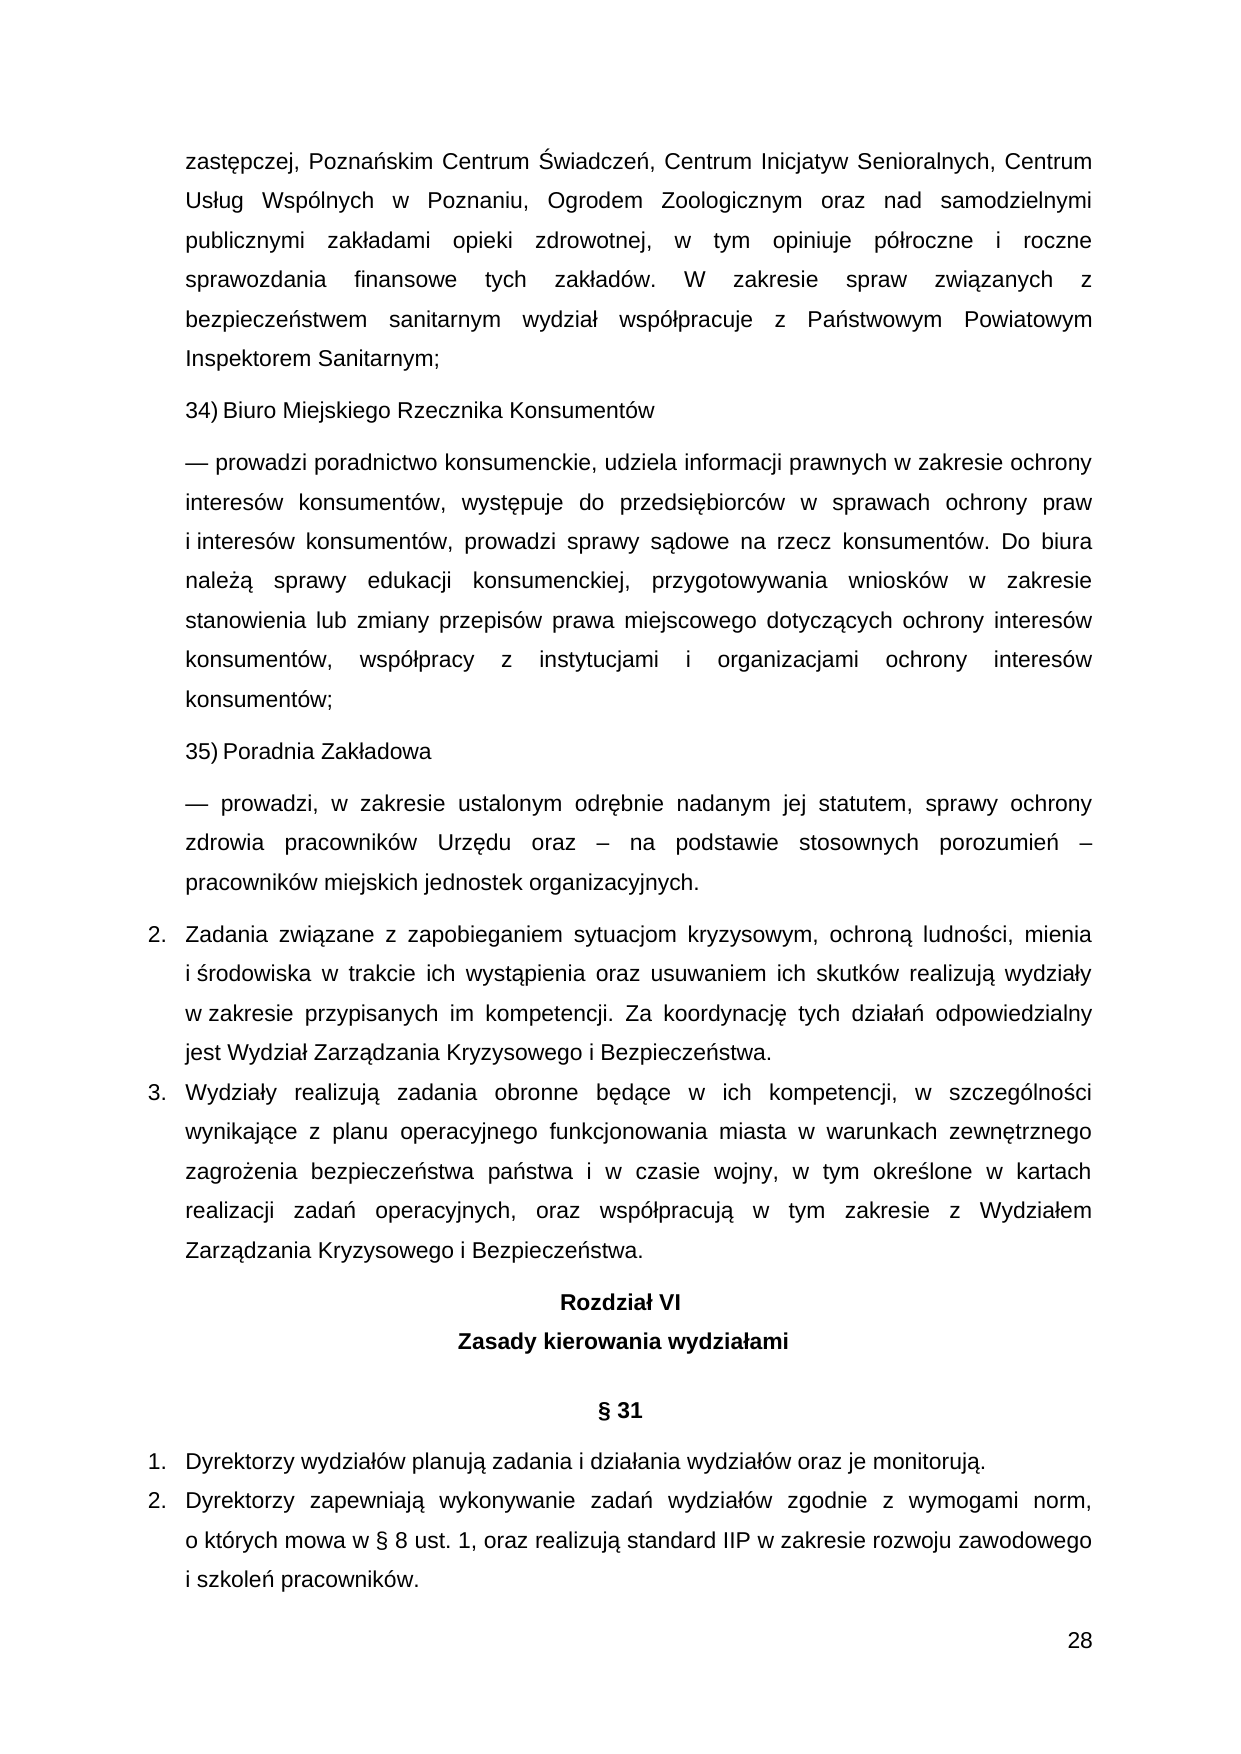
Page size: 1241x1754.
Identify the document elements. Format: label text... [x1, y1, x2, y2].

text — prowadzi, w zakresie ustalonym odrębnie nadanym jej statutem, sprawy ochrony zdrowia pracowników Urzędu oraz – na podstawie stosownych porozumień – pracowników miejskich jednostek organizacyjnych. [185, 790, 1093, 895]
list Zadania związane z zapobieganiem sytuacjom kryzysowym, ochroną ludności, mienia i środowiska w trakcie ich wystąpienia oraz usuwaniem ich skutków realizują wydziały w zakresie przypisanych im kompetencji. Za koordynację tych działań odpowiedzialny jest Wydział Zarządzania Kryzysowego i Bezpieczeństwa. [148, 921, 1093, 1066]
text — prowadzi poradnictwo konsumenckie, udziela informacji prawnych w zakresie ochrony interesów konsumentów, występuje do przedsiębiorców w sprawach ochrony praw i interesów konsumentów, prowadzi sprawy sądowe na rzecz konsumentów. Do biura należą sprawy edukacji konsumenckiej, przygotowywania wniosków w zakresie stanowienia lub zmiany przepisów prawa miejscowego dotyczących ochrony interesów konsumentów, współpracy z instytucjami i organizacjami ochrony interesów konsumentów; [185, 449, 1093, 712]
list Dyrektorzy wydziałów planują zadania i działania wydziałów oraz je monitorują. [148, 1448, 1093, 1474]
list Poradnia Zakładowa [185, 738, 1093, 764]
list Dyrektorzy zapewniają wykonywanie zadań wydziałów zgodnie z wymogami norm, o których mowa w § 8 ust. 1, oraz realizują standard IIP w zakresie rozwoju zawodowego i szkoleń pracowników. [148, 1487, 1093, 1593]
list Wydziały realizują zadania obronne będące w ich kompetencji, w szczególności wynikające z planu operacyjnego funkcjonowania miasta w warunkach zewnętrznego zagrożenia bezpieczeństwa państwa i w czasie wojny, w tym określone w kartach realizacji zadań operacyjnych, oraz współpracują w tym zakresie z Wydziałem Zarządzania Kryzysowego i Bezpieczeństwa. [148, 1079, 1093, 1263]
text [185, 148, 1093, 371]
subtitle § 31 [148, 1397, 1093, 1423]
list Biuro Miejskiego Rzecznika Konsumentów [185, 397, 1093, 423]
subtitle Rozdział VI Zasady kierowania wydziałami [148, 1288, 1093, 1354]
